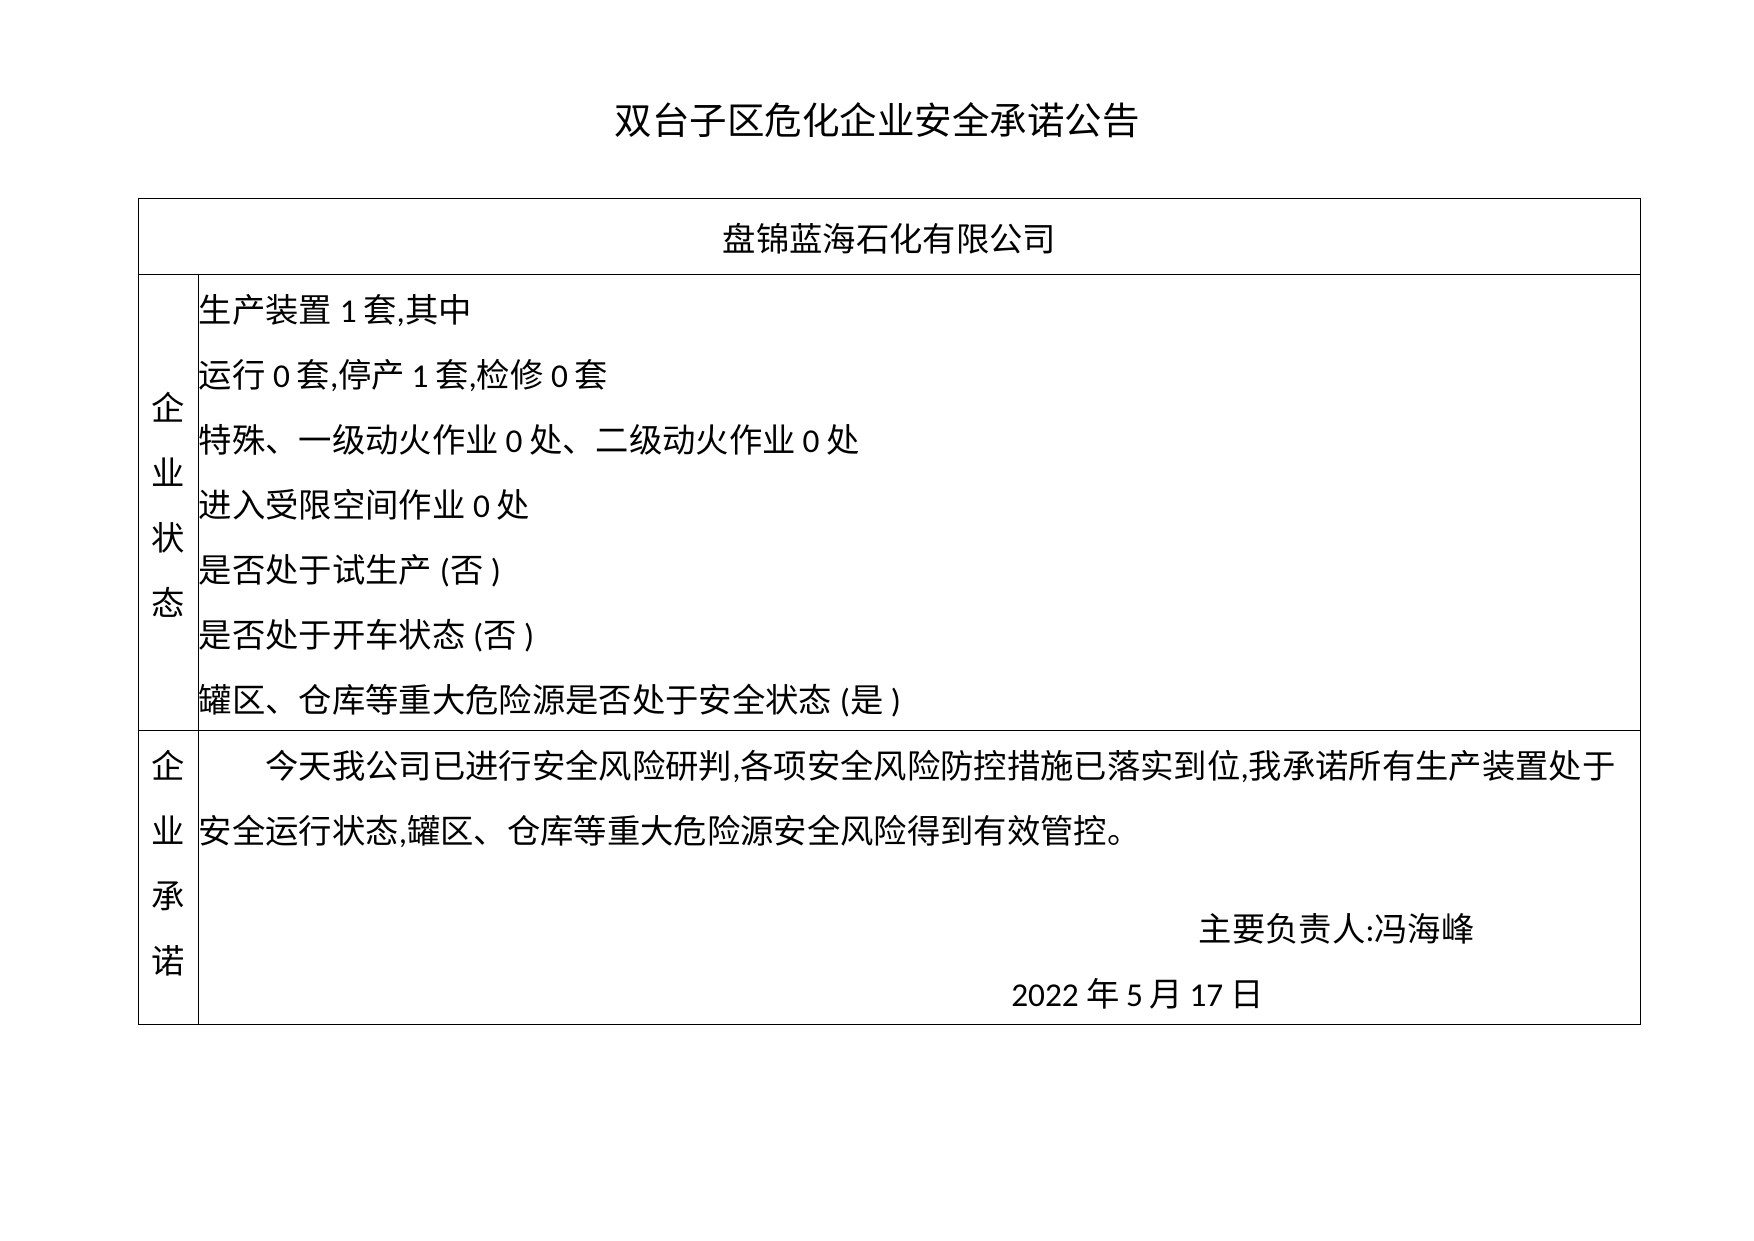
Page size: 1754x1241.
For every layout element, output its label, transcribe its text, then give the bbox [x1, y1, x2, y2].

table_cell 生产装置 1套,其中 运行 0套,停产1套,检修 0套 特殊、一级动火作业0处、二级动火作业0处 进入受限空间作业 0处 是否处于试生产 (否 ) 是否处于开车状态 (否 ) 罐区、仓库等重大危险源是否处于安全状态 (是 ) [199, 275, 1640, 730]
table_header 盘锦蓝海石化有限公司 [139, 199, 1640, 274]
table_cell 企业承诺 [139, 731, 198, 1024]
table_cell 今天我公司已进行安全风险研判,各项安全风险防控措施已落实到位,我承诺所有生产装置处于安全运行状态,罐区、仓库等重大危险源安全风险得到有效管控。 主要负责人:冯海峰 2022年5月17日 [199, 731, 1640, 1024]
table_cell 企业状态 [139, 275, 198, 730]
